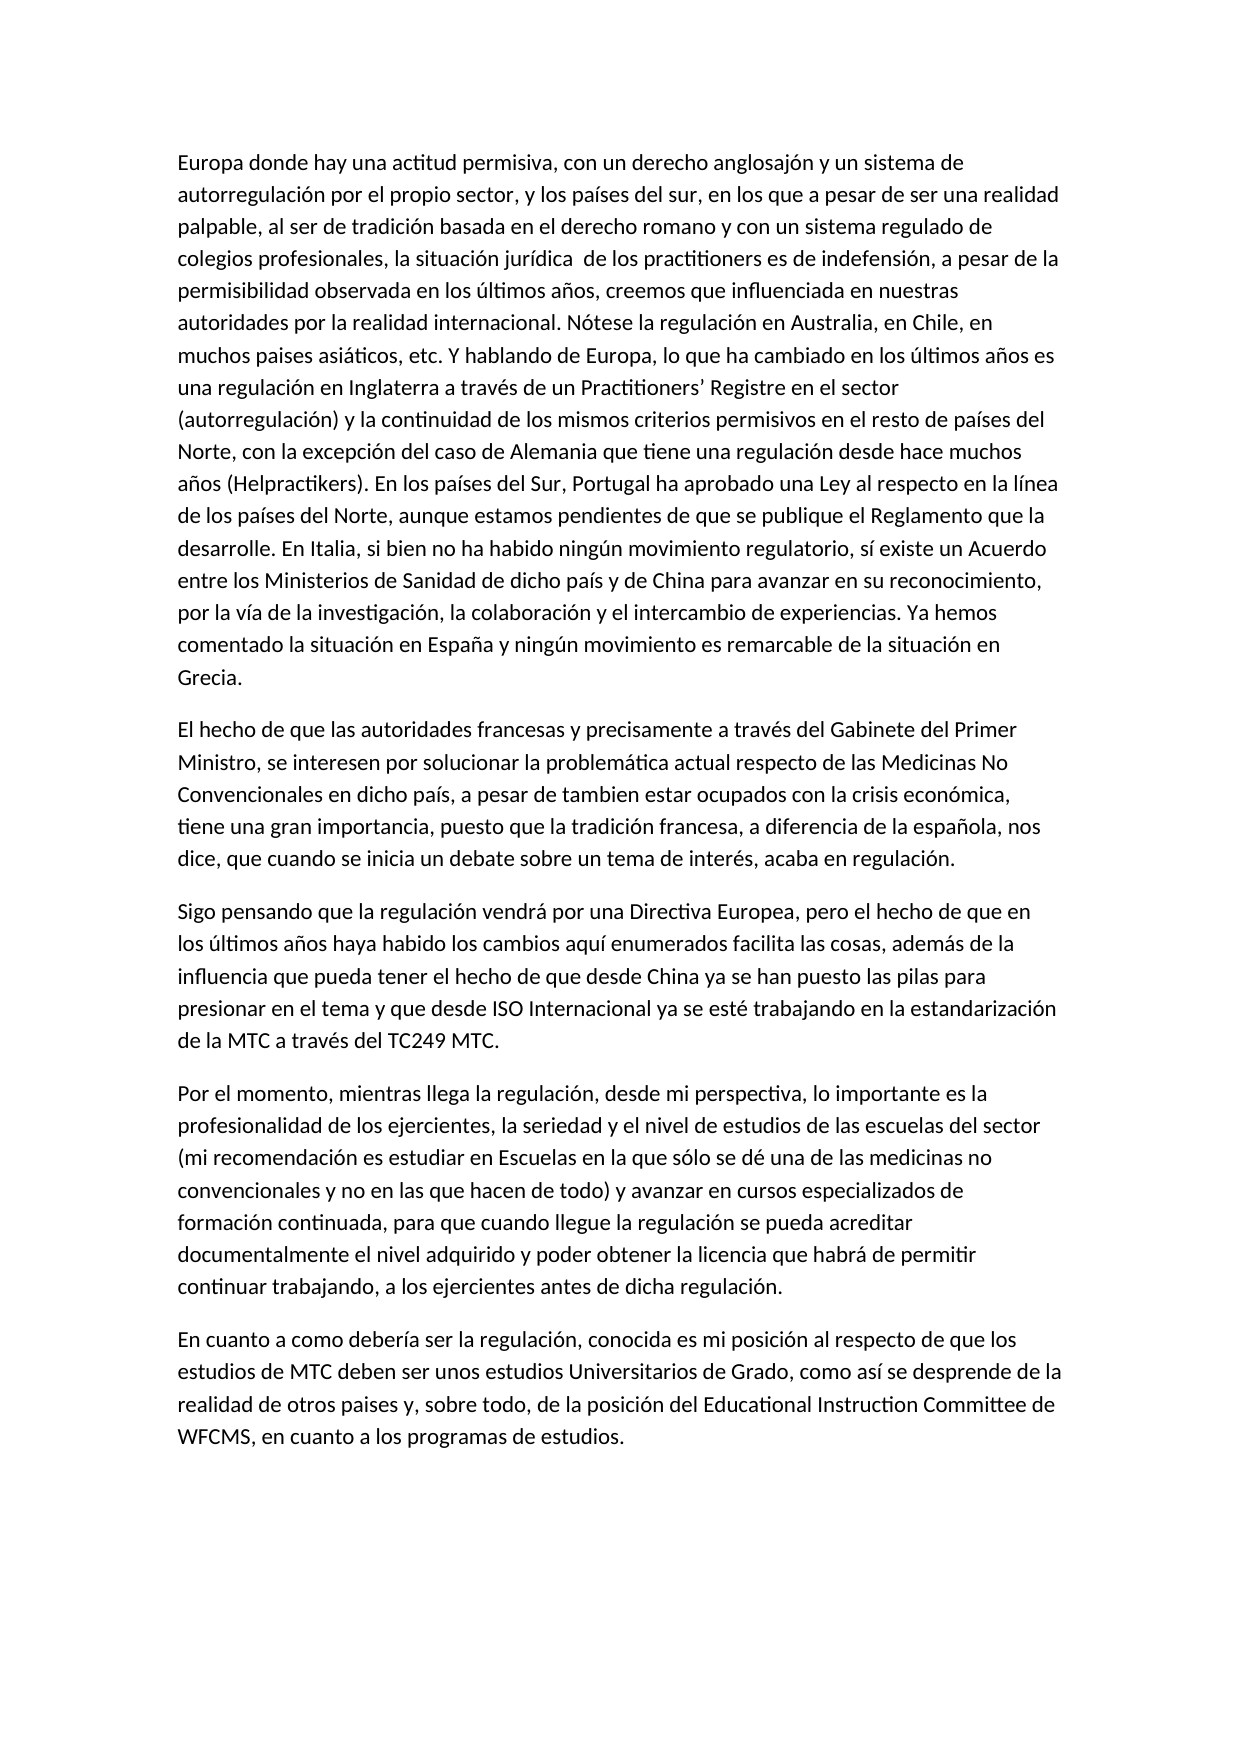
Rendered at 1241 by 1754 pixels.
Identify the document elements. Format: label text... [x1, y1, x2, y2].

text En cuanto a como debería ser la regulación, conocida es mi posición al respecto de que los estudios de MTC deben ser unos estudios Universitarios de Grado, como así se desprende de la realidad de otros paises y, sobre todo, de la posición del Educational Instruction Committee de WFCMS, en cuanto a los programas de estudios. [177, 1325, 1063, 1450]
text El hecho de que las autoridades francesas y precisamente a través del Gabinete del Primer Ministro, se interesen por solucionar la problemática actual respecto de las Medicinas No Convencionales en dicho país, a pesar de tambien estar ocupados con la crisis económica, tiene una gran importancia, puesto que la tradición francesa, a diferencia de la española, nos dice, que cuando se inicia un debate sobre un tema de interés, acaba en regulación. [177, 716, 1063, 872]
text Por el momento, mientras llega la regulación, desde mi perspectiva, lo importante es la profesionalidad de los ejercientes, la seriedad y el nivel de estudios de las escuelas del sector (mi recomendación es estudiar en Escuelas en la que sólo se dé una de las medicinas no convencionales y no en las que hacen de todo) y avanzar en cursos especializados de formación continuada, para que cuando llegue la regulación se pueda acreditar documentalmente el nivel adquirido y poder obtener la licencia que habrá de permitir continuar trabajando, a los ejercientes antes de dicha regulación. [177, 1079, 1063, 1300]
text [177, 148, 1063, 691]
text Sigo pensando que la regulación vendrá por una Directiva Europea, pero el hecho de que en los últimos años haya habido los cambios aquí enumerados facilita las cosas, además de la influencia que pueda tener el hecho de que desde China ya se han puesto las pilas para presionar en el tema y que desde ISO Internacional ya se esté trabajando en la estandarización de la MTC a través del TC249 MTC. [177, 897, 1063, 1054]
